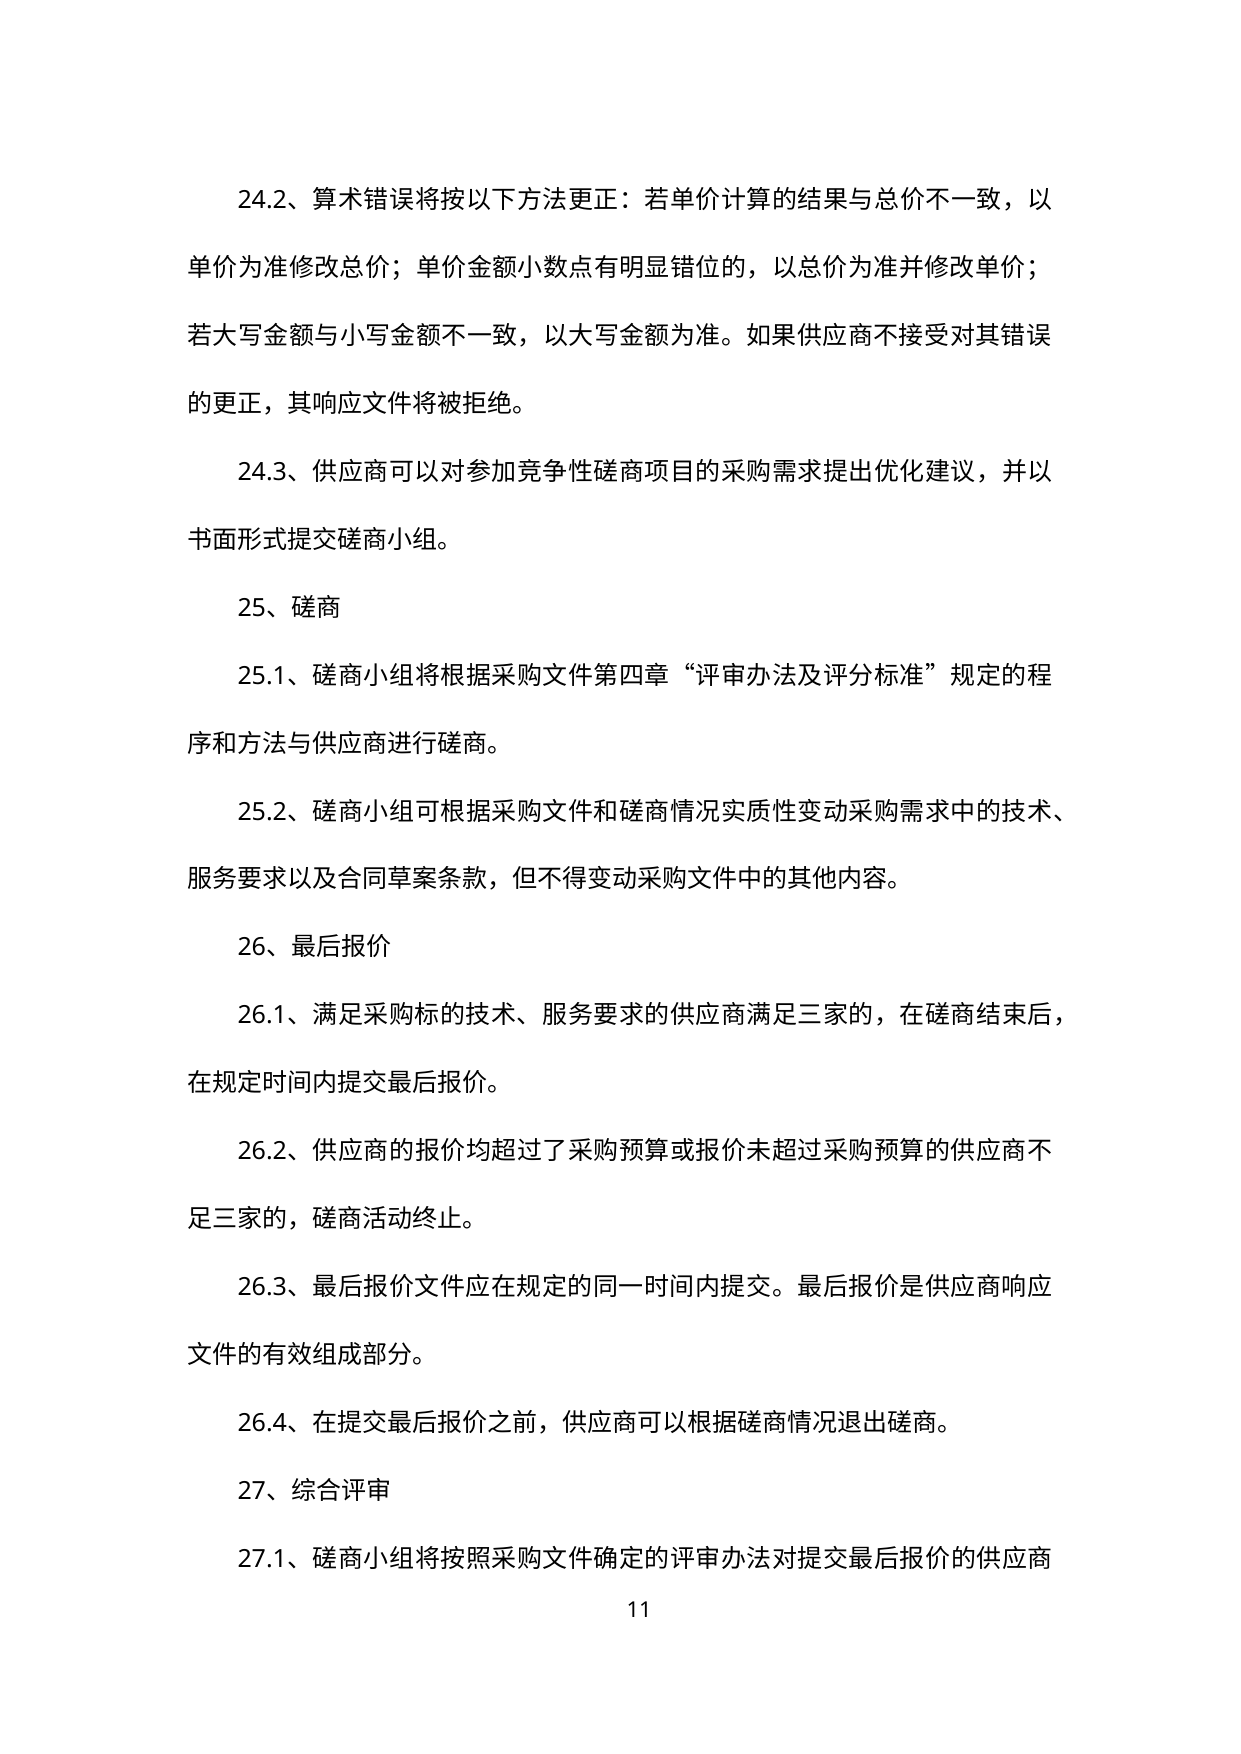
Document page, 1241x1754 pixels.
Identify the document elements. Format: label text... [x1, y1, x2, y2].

text 24.2、算术错误将按以下方法更正：若单价计算的结果与总价不一致，以单价为准修改总价；单价金额小数点有明显错位的，以总价为准并修改单价；若大写金额与小写金额不一致，以大写金额为准。如果供应商不接受对其错误的更正，其响应文件将被拒绝。 [187, 164, 1053, 436]
text 26.4、在提交最后报价之前，供应商可以根据磋商情况退出磋商。 [187, 1386, 1053, 1454]
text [187, 1522, 1053, 1590]
text 26.1、满足采购标的技术、服务要求的供应商满足三家的，在磋商结束后，在规定时间内提交最后报价。 [187, 979, 1053, 1115]
text 25、磋商 [187, 571, 1053, 639]
text 26.3、最后报价文件应在规定的同一时间内提交。最后报价是供应商响应文件的有效组成部分。 [187, 1251, 1053, 1386]
text 25.1、磋商小组将根据采购文件第四章“评审办法及评分标准”规定的程序和方法与供应商进行磋商。 [187, 639, 1053, 775]
text 24.3、供应商可以对参加竞争性磋商项目的采购需求提出优化建议，并以书面形式提交磋商小组。 [187, 436, 1053, 571]
text 26、最后报价 [187, 911, 1053, 979]
text 27、综合评审 [187, 1454, 1053, 1522]
text 26.2、供应商的报价均超过了采购预算或报价未超过采购预算的供应商不足三家的，磋商活动终止。 [187, 1115, 1053, 1251]
text 25.2、磋商小组可根据采购文件和磋商情况实质性变动采购需求中的技术、服务要求以及合同草案条款，但不得变动采购文件中的其他内容。 [187, 775, 1053, 911]
